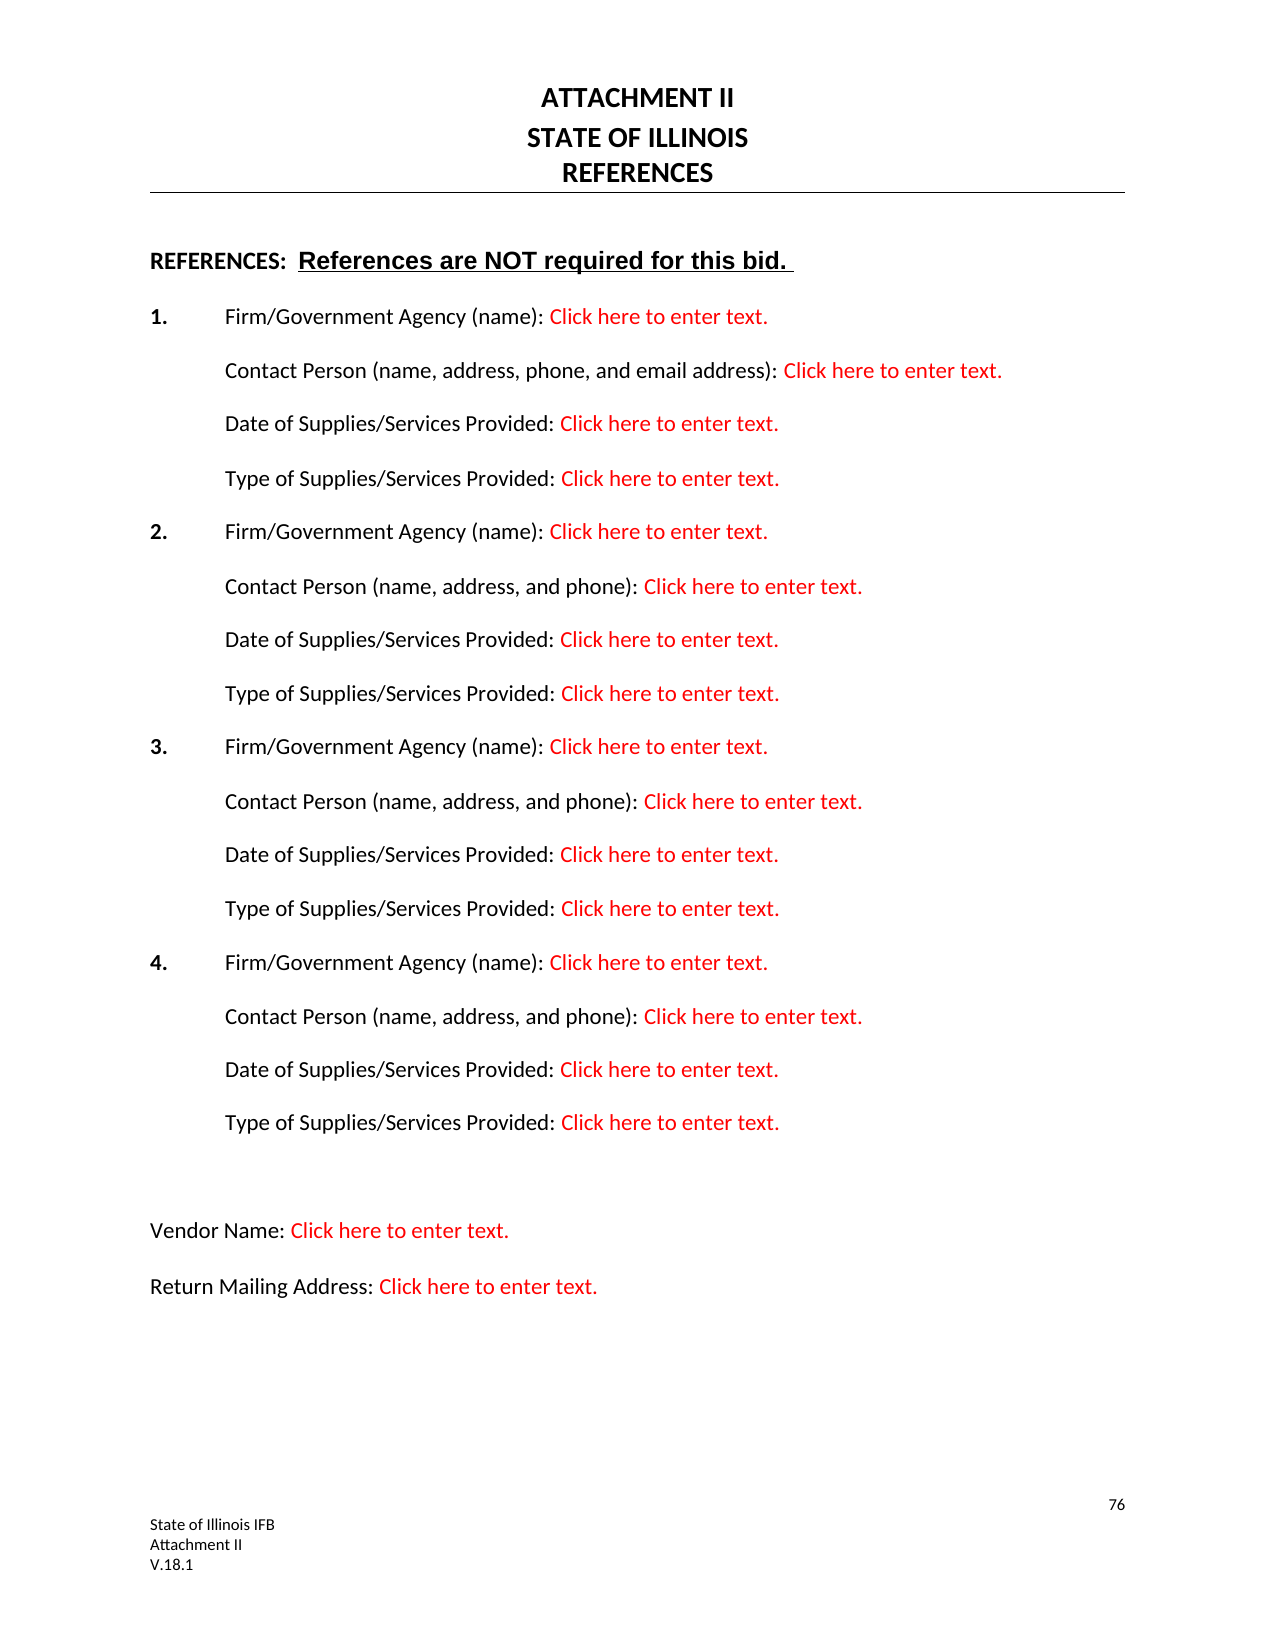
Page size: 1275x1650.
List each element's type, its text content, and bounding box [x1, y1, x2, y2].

list Contact Person (name, address, phone, and email address): [225, 357, 1125, 384]
text Vendor Name: [150, 1216, 1125, 1244]
list Firm/Government Agency (name): [150, 302, 1125, 330]
list Firm/Government Agency (name): [150, 732, 1125, 760]
list Date of Supplies/Services Provided: [225, 623, 1125, 653]
list Type of Supplies/Services Provided: [225, 464, 1125, 492]
text REFERENCES: References are NOT required for this bid. [150, 245, 1041, 275]
list Date of Supplies/Services Provided: [225, 838, 1125, 868]
list Contact Person (name, address, and phone): [225, 572, 1125, 600]
list Firm/Government Agency (name): [150, 517, 1125, 545]
list Date of Supplies/Services Provided: [225, 408, 1125, 438]
list Firm/Government Agency (name): [150, 948, 1125, 976]
list Contact Person (name, address, and phone): [225, 1002, 1125, 1030]
list Type of Supplies/Services Provided: [225, 679, 1125, 707]
list Date of Supplies/Services Provided: [225, 1054, 1125, 1083]
list Type of Supplies/Services Provided: [225, 1107, 1125, 1136]
list Type of Supplies/Services Provided: [225, 894, 1125, 923]
text Return Mailing Address: [150, 1272, 1125, 1300]
list Contact Person (name, address, and phone): [225, 787, 1125, 815]
